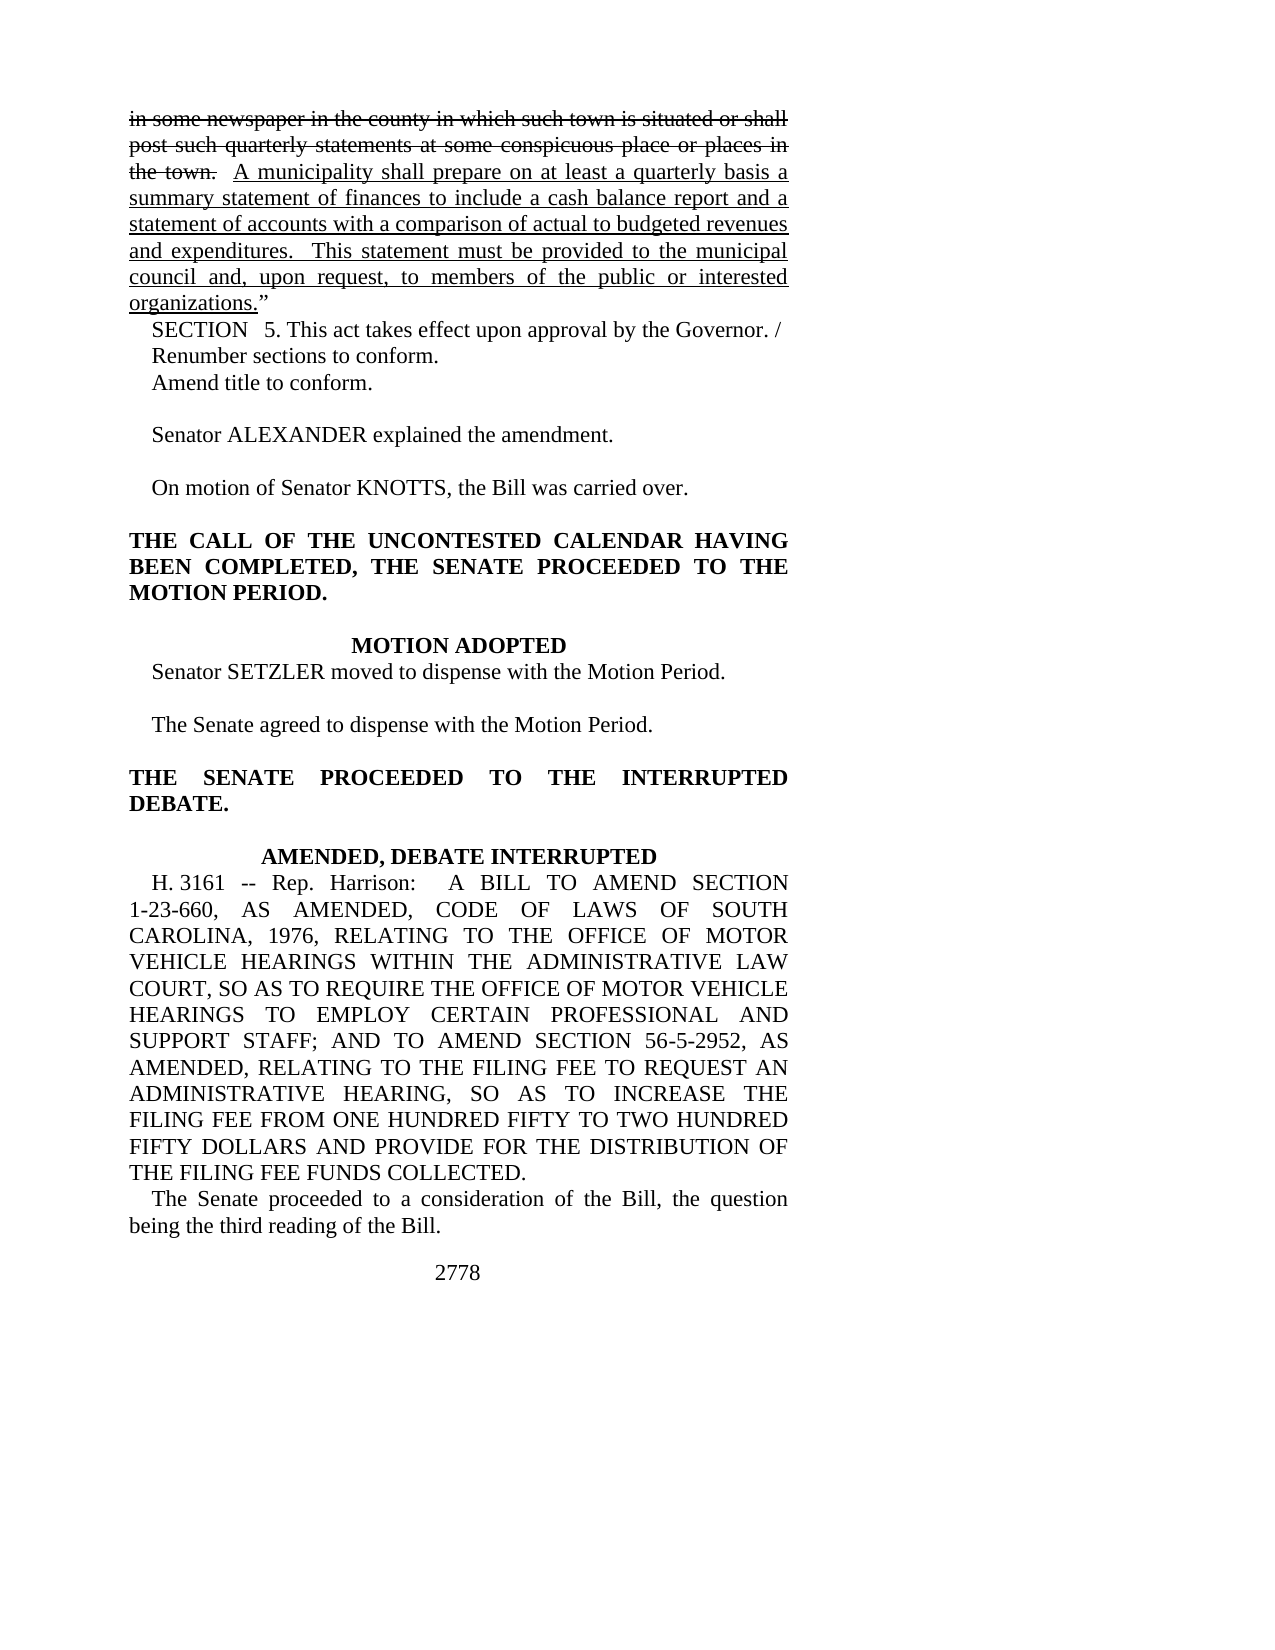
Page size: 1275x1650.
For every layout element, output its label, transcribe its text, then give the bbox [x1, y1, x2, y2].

text Renumber sections to conform. [129, 342, 789, 368]
text The Senate proceeded to a consideration of the Bill, the question being the third reading of the Bill. [129, 1186, 789, 1238]
text SECTION 5. This act takes effect upon approval by the Governor. / [129, 316, 789, 342]
text Senator SETZLER moved to dispense with the Motion Period. [129, 658, 789, 685]
text On motion of Senator KNOTTS, the Bill was carried over. [129, 474, 789, 500]
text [129, 105, 789, 146]
text H. 3161 -- Rep. Harrison: A BILL TO AMEND SECTION 1-23-660, AS AMENDED, CODE OF LAWS OF SOUTH CAROLINA, 1976, RELATING TO THE OFFICE OF MOTOR VEHICLE HEARINGS WITHIN THE ADMINISTRATIVE LAW COURT, SO AS TO REQUIRE THE OFFICE OF MOTOR VEHICLE HEARINGS TO EMPLOY CERTAIN PROFESSIONAL AND SUPPORT STAFF; AND TO AMEND SECTION 56-5-2952, AS AMENDED, RELATING TO THE FILING FEE TO REQUEST AN ADMINISTRATIVE HEARING, SO AS TO INCREASE THE FILING FEE FROM ONE HUNDRED FIFTY TO TWO HUNDRED FIFTY DOLLARS AND PROVIDE FOR THE DISTRIBUTION OF THE FILING FEE FUNDS COLLECTED. [129, 869, 789, 1186]
text THE CALL OF THE UNCONTESTED CALENDAR HAVING BEEN COMPLETED, THE SENATE PROCEEDED TO THE MOTION PERIOD. [129, 527, 789, 606]
text THE SENATE PROCEEDED TO THE INTERRUPTED DEBATE. [129, 764, 789, 817]
text MOTION ADOPTED [129, 632, 789, 658]
text The Senate agreed to dispense with the Motion Period. [129, 711, 789, 737]
text Senator ALEXANDER explained the amendment. [129, 421, 789, 448]
text Amend title to conform. [129, 368, 789, 395]
text AMENDED, DEBATE INTERRUPTED [129, 843, 789, 869]
